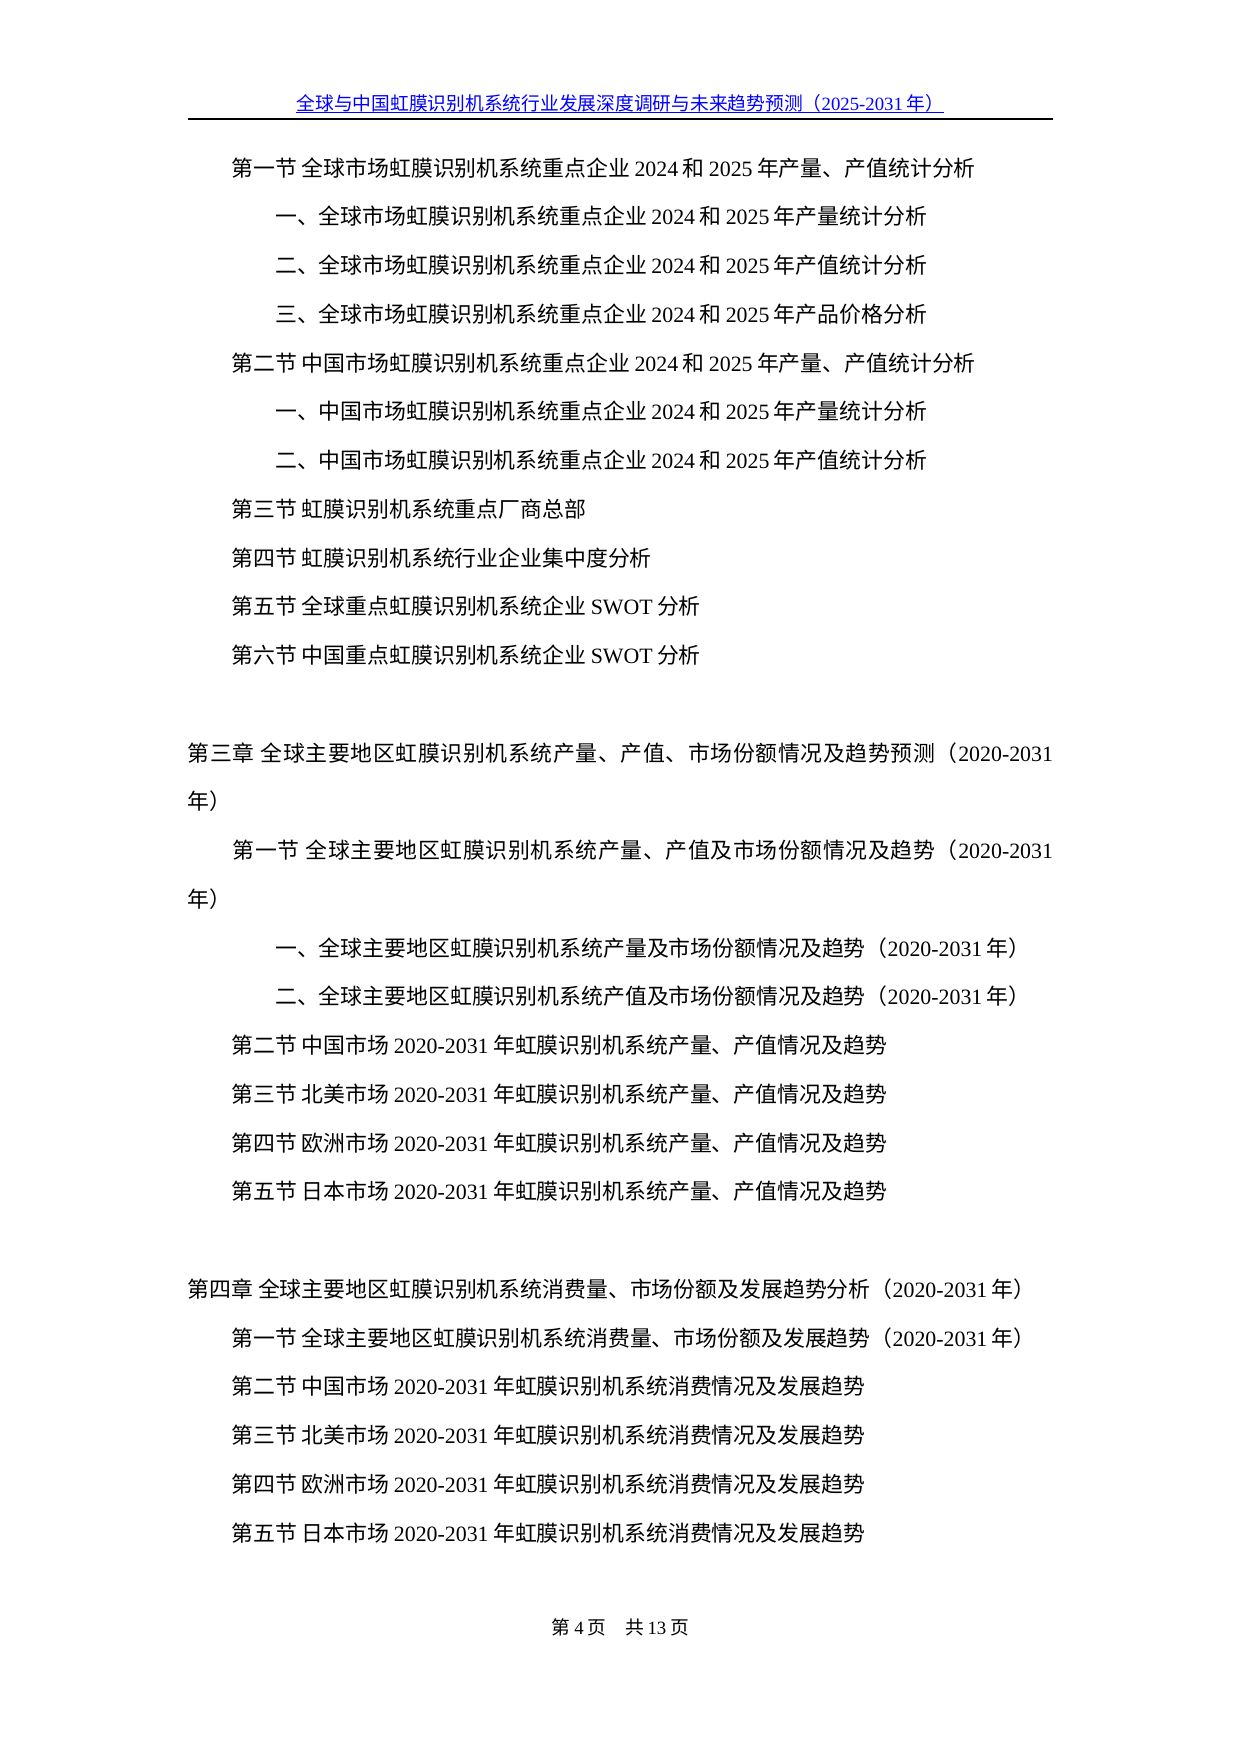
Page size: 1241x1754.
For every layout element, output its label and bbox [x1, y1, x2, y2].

text [187, 150, 1053, 1548]
